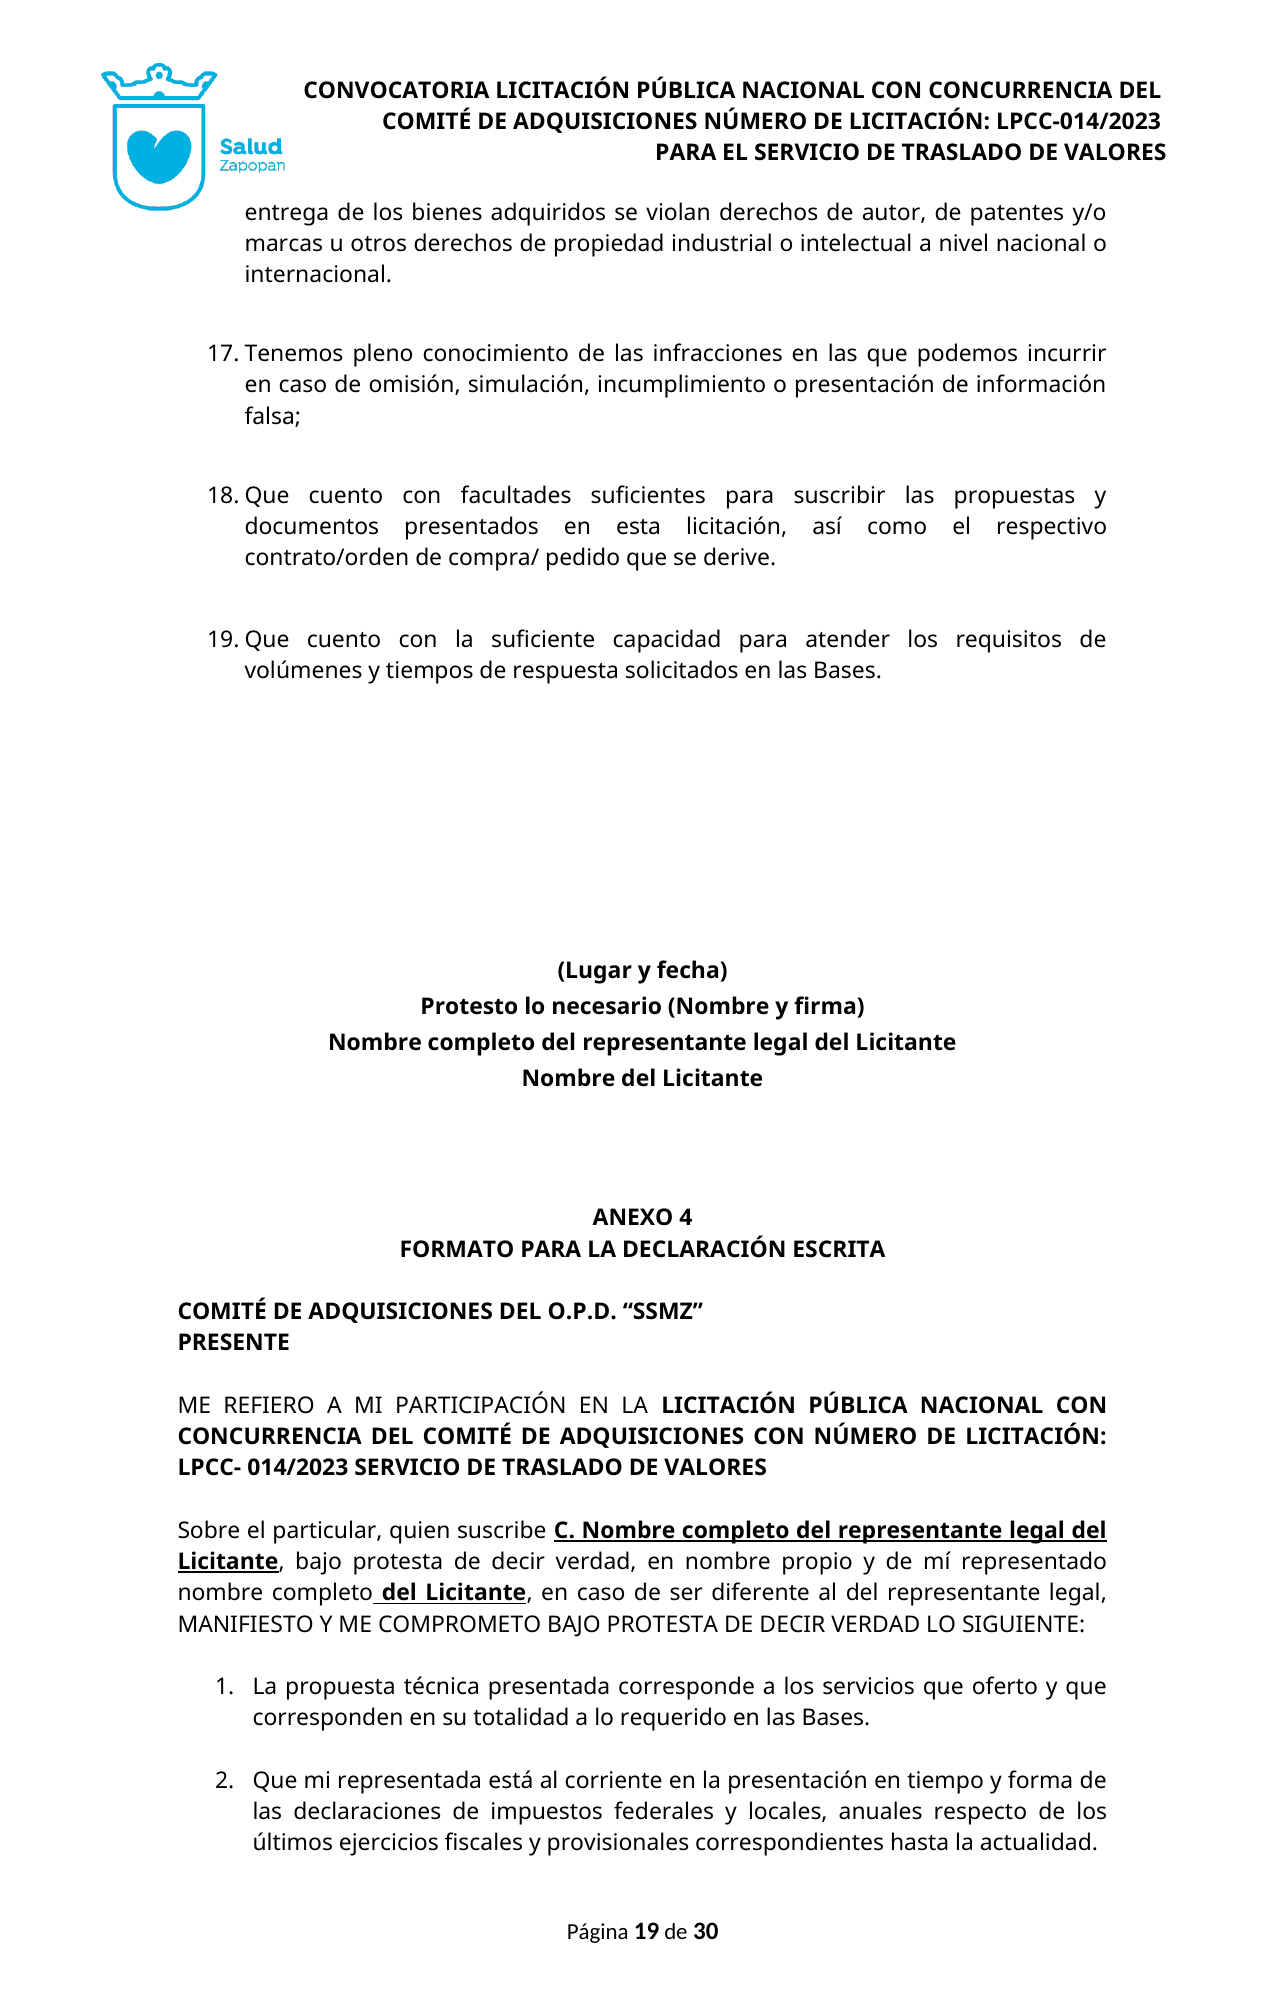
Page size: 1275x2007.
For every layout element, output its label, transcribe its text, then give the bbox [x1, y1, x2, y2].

text Nombre del Licitante [177, 1062, 1107, 1093]
list Que cuento con la suficiente capacidad para atender los requisitos de volúmenes y tiempos de respuesta solicitados en las Bases. [207, 623, 1107, 686]
list Que mi representada está al corriente en la presentación en tiempo y forma de las declaraciones de impuestos federales y locales, anuales respecto de los últimos ejercicios fiscales y provisionales correspondientes hasta la actualidad. [215, 1764, 1107, 1857]
text Sobre el particular, quien suscribe C. Nombre completo del representante legal del Licitante, bajo protesta de decir verdad, en nombre propio y de mí representado nombre completo del Licitante, en caso de ser diferente al del representante legal, MANIFIESTO Y ME COMPROMETO BAJO PROTESTA DE DECIR VERDAD LO SIGUIENTE: [177, 1514, 1107, 1639]
text PRESENTE [177, 1326, 1107, 1357]
list La propuesta técnica presentada corresponde a los servicios que oferto y que corresponden en su totalidad a lo requerido en las Bases. [215, 1670, 1107, 1732]
list Que cuento con facultades suficientes para suscribir las propuestas y documentos presentados en esta licitación, así como el respectivo contrato/orden de compra/ pedido que se derive. [207, 479, 1107, 573]
text ME REFIERO A MI PARTICIPACIÓN EN LA LICITACIÓN PÚBLICA NACIONAL CON CONCURRENCIA DEL COMITÉ DE ADQUISICIONES CON NÚMERO DE LICITACIÓN: LPCC- 014/2023 SERVICIO DE TRASLADO DE VALORES [177, 1389, 1107, 1482]
text COMITÉ DE ADQUISICIONES DEL O.P.D. “SSMZ” [177, 1295, 1107, 1326]
picture [97, 63, 290, 220]
text (Lugar y fecha) [177, 954, 1107, 986]
text Protesto lo necesario (Nombre y firma) [177, 990, 1107, 1022]
list Tenemos pleno conocimiento de las infracciones en las que podemos incurrir en caso de omisión, simulación, incumplimiento o presentación de información falsa; [207, 337, 1107, 431]
text ANEXO 4 [177, 1201, 1107, 1232]
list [207, 196, 1107, 289]
text FORMATO PARA LA DECLARACIÓN ESCRITA [177, 1232, 1107, 1264]
picture [108, 67, 211, 95]
text Nombre completo del representante legal del Licitante [177, 1026, 1107, 1057]
